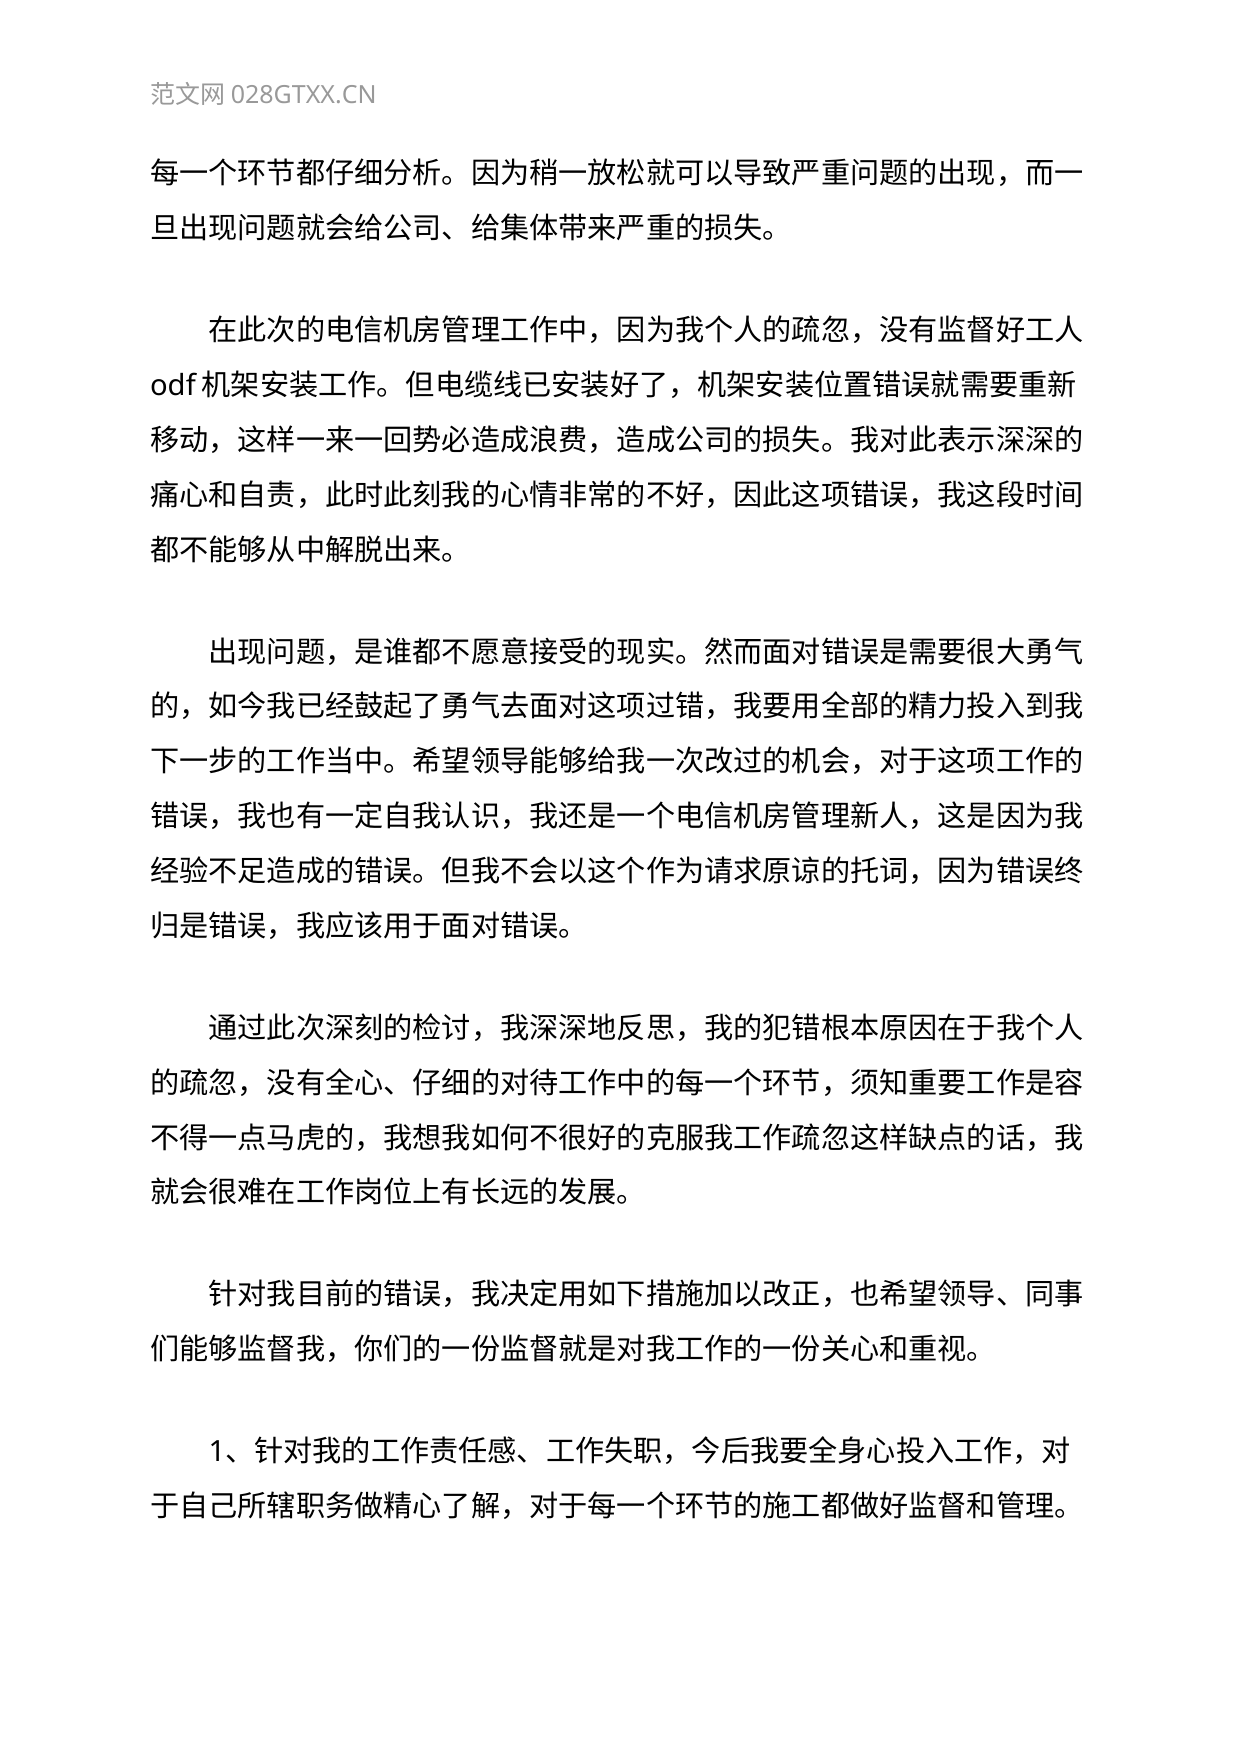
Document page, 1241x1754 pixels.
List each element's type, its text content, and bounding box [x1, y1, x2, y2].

text 1、针对我的工作责任感、工作失职，今后我要全身心投入工作，对于自己所辖职务做精心了解，对于每一个环节的施工都做好监督和管理。 [150, 1427, 1090, 1525]
text 出现问题，是谁都不愿意接受的现实。然而面对错误是需要很大勇气的，如今我已经鼓起了勇气去面对这项过错，我要用全部的精力投入到我下一步的工作当中。希望领导能够给我一次改过的机会，对于这项工作的错误，我也有一定自我认识，我还是一个电信机房管理新人，这是因为我经验不足造成的错误。但我不会以这个作为请求原谅的托词，因为错误终归是错误，我应该用于面对错误。 [150, 628, 1090, 945]
text 在此次的电信机房管理工作中，因为我个人的疏忽，没有监督好工人odf机架安装工作。但电缆线已安装好了，机架安装位置错误就需要重新移动，这样一来一回势必造成浪费，造成公司的损失。我对此表示深深的痛心和自责，此时此刻我的心情非常的不好，因此这项错误，我这段时间都不能够从中解脱出来。 [150, 307, 1090, 569]
text 通过此次深刻的检讨，我深深地反思，我的犯错根本原因在于我个人的疏忽，没有全心、仔细的对待工作中的每一个环节，须知重要工作是容不得一点马虎的，我想我如何不很好的克服我工作疏忽这样缺点的话，我就会很难在工作岗位上有长远的发展。 [150, 1004, 1090, 1211]
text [150, 150, 1090, 247]
text 针对我目前的错误，我决定用如下措施加以改正，也希望领导、同事们能够监督我，你们的一份监督就是对我工作的一份关心和重视。 [150, 1271, 1090, 1368]
